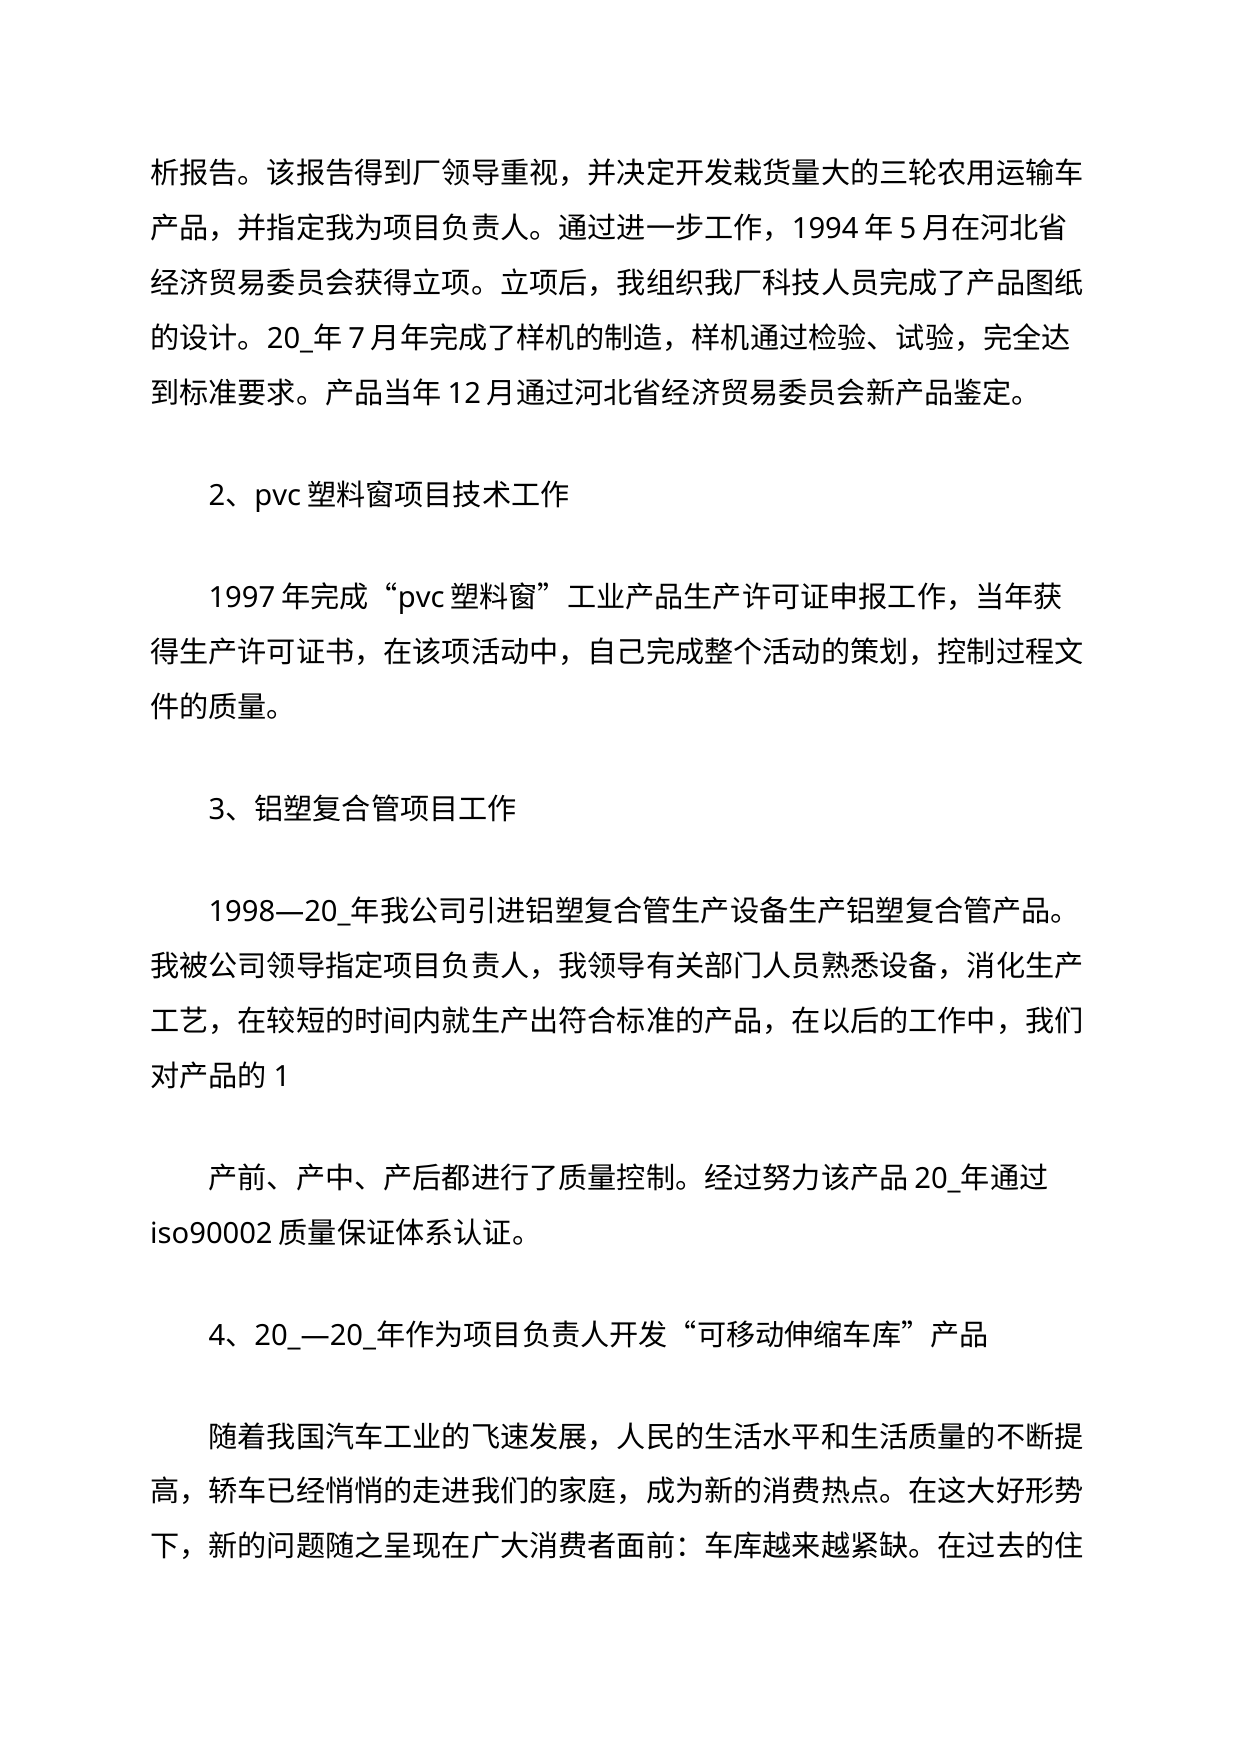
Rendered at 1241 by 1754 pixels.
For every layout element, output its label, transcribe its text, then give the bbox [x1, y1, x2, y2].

text 2、pvc塑料窗项目技术工作 [150, 472, 1090, 514]
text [150, 150, 1090, 412]
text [150, 1413, 1090, 1565]
text 产前、产中、产后都进行了质量控制。经过努力该产品20_年通过iso90002质量保证体系认证。 [150, 1154, 1090, 1252]
text 4、20_—20_年作为项目负责人开发“可移动伸缩车库”产品 [150, 1311, 1090, 1353]
text 3、铝塑复合管项目工作 [150, 785, 1090, 828]
text 1998—20_年我公司引进铝塑复合管生产设备生产铝塑复合管产品。我被公司领导指定项目负责人，我领导有关部门人员熟悉设备，消化生产工艺，在较短的时间内就生产出符合标准的产品，在以后的工作中，我们对产品的 1 [150, 887, 1090, 1094]
text 1997年完成“pvc塑料窗”工业产品生产许可证申报工作，当年获得生产许可证书，在该项活动中，自己完成整个活动的策划，控制过程文件的质量。 [150, 574, 1090, 726]
